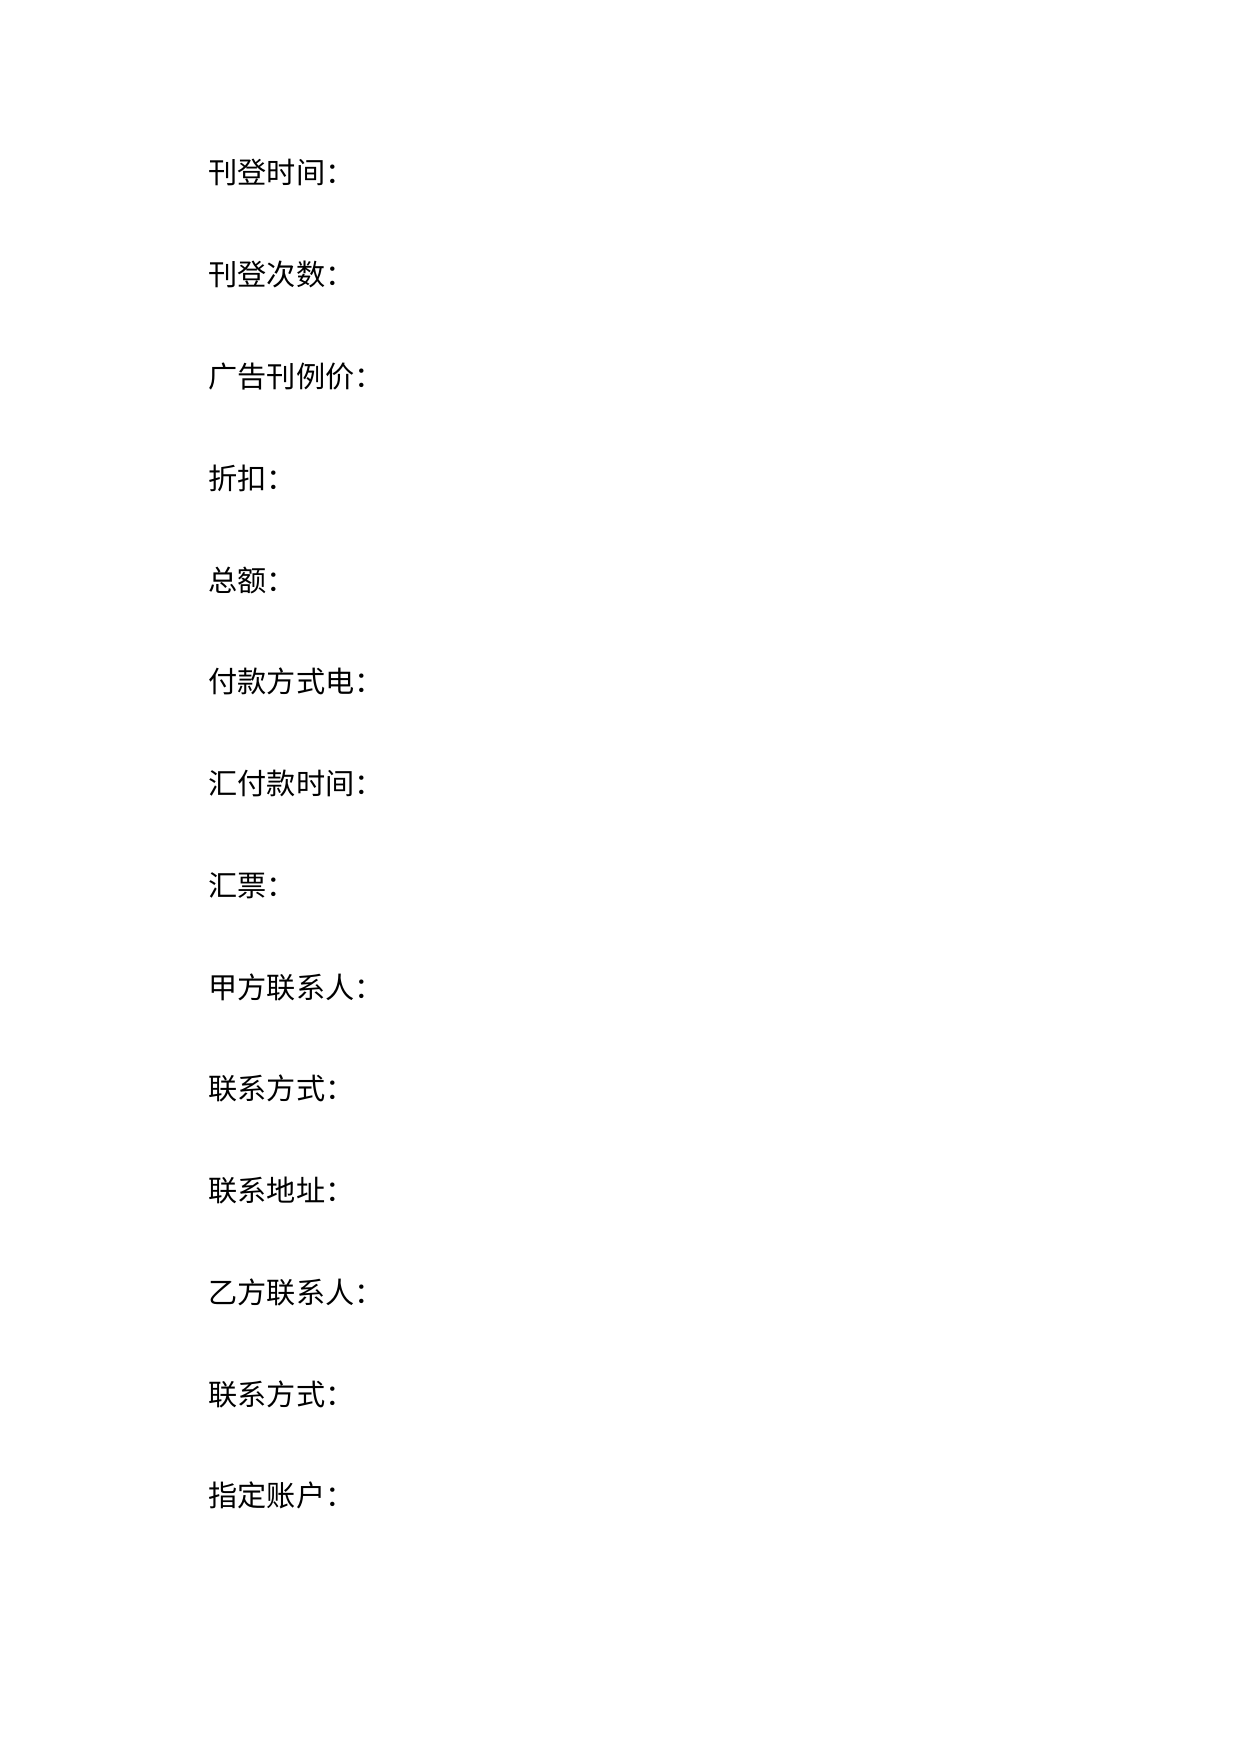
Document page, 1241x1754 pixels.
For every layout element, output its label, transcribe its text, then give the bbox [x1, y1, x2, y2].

text 付款方式电： [150, 659, 1090, 701]
text 联系地址： [150, 1168, 1090, 1210]
text 联系方式： [150, 1371, 1090, 1413]
text 广告刊例价： [150, 353, 1090, 396]
text 刊登时间： [150, 150, 1090, 192]
text 总额： [150, 557, 1090, 599]
text 乙方联系人： [150, 1269, 1090, 1312]
text 联系方式： [150, 1066, 1090, 1108]
text 甲方联系人： [150, 964, 1090, 1006]
text 折扣： [150, 455, 1090, 498]
text 汇付款时间： [150, 761, 1090, 803]
text 刊登次数： [150, 252, 1090, 294]
text 指定账户： [150, 1473, 1090, 1515]
text 汇票： [150, 862, 1090, 905]
